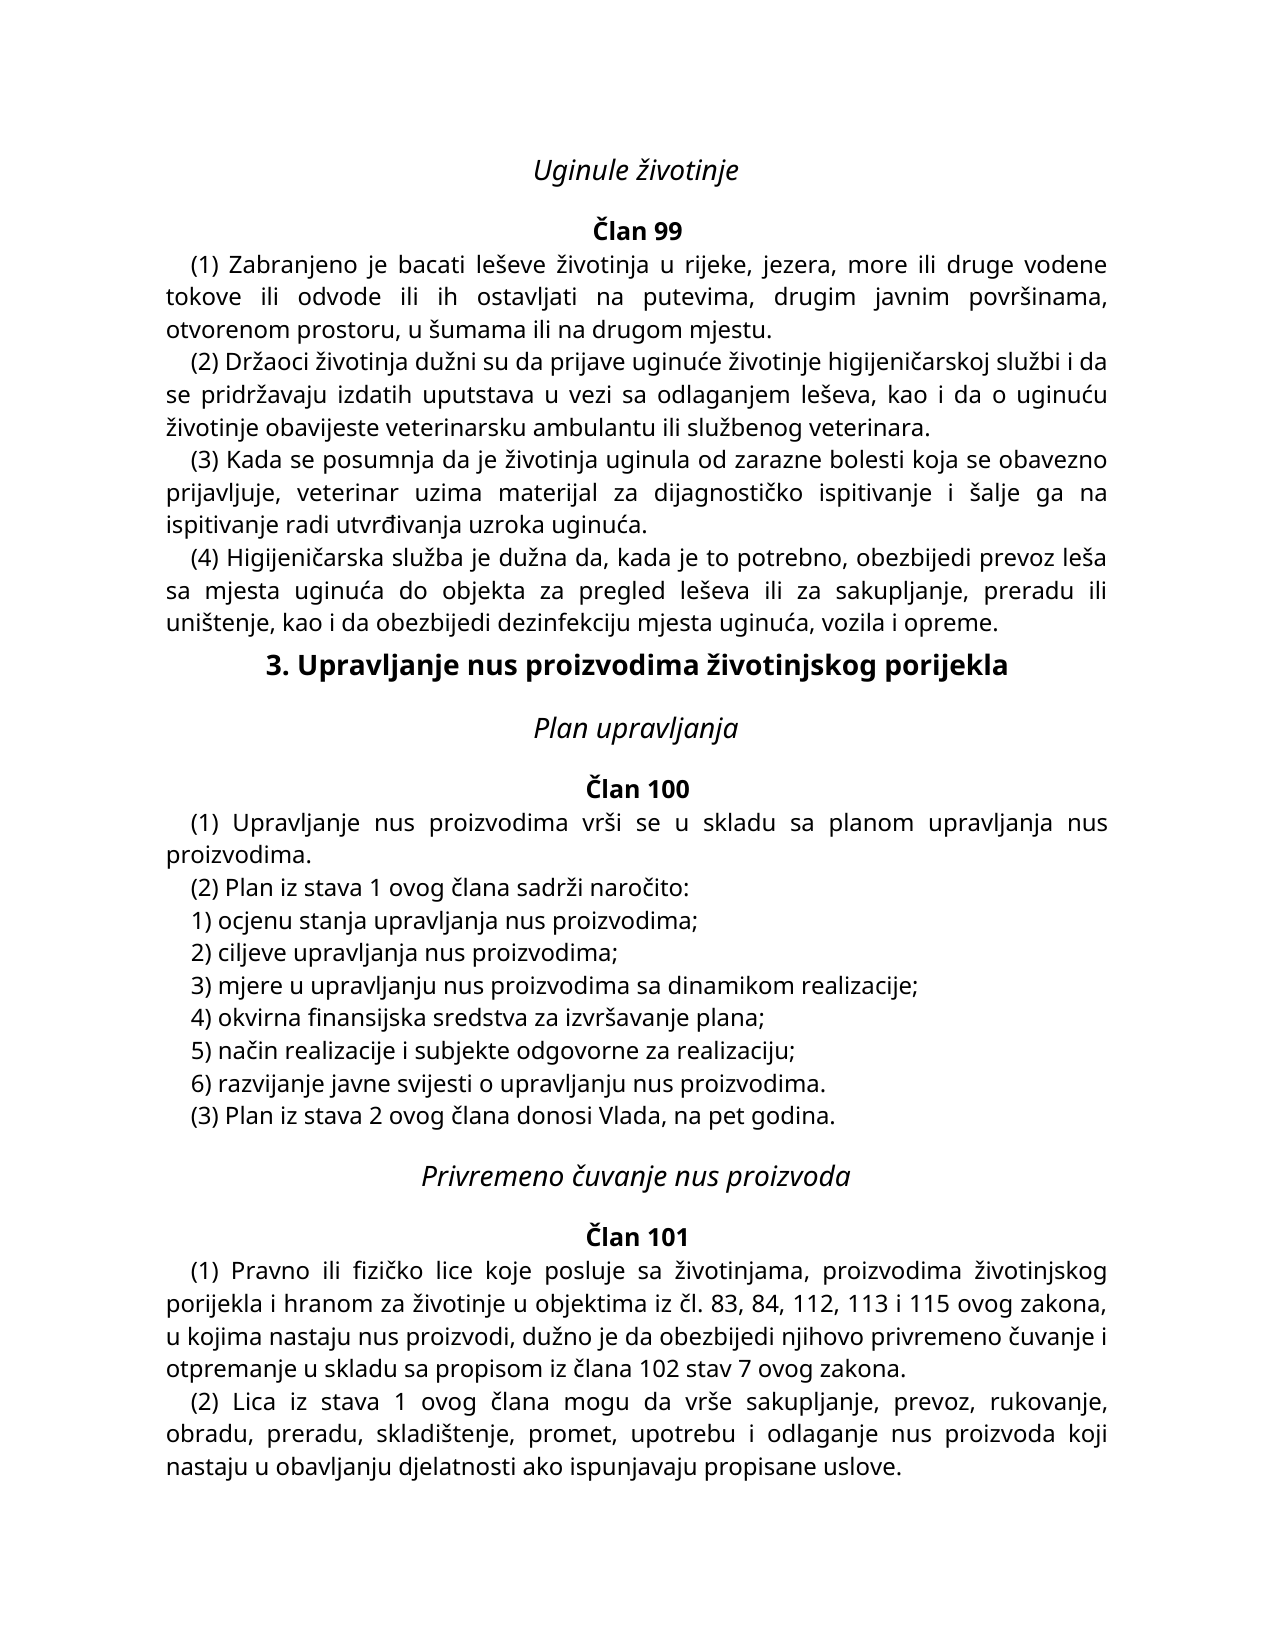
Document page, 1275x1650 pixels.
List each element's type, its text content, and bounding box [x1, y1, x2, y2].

text 6) razvijanje javne svijesti o upravljanju nus proizvodima. [166, 1066, 1109, 1099]
text (2) Plan iz stava 1 ovog člana sadrži naročito: [166, 871, 1109, 903]
text (3) Plan iz stava 2 ovog člana donosi Vlada, na pet godina. [166, 1099, 1109, 1132]
text 3. Upravljanje nus proizvodima životinjskog porijekla [150, 645, 1125, 683]
text Član 101 [150, 1220, 1125, 1254]
text (3) Kada se posumnja da je životinja uginula od zarazne bolesti koja se obavezno prijavljuje, veterinar uzima materijal za dijagnostičko ispitivanje i šalje ga na ispitivanje radi utvrđivanja uzroka uginuća. [166, 443, 1109, 541]
text (2) Držaoci životinja dužni su da prijave uginuće životinje higijeničarskoj službi i da se pridržavaju izdatih uputstava u vezi sa odlaganjem leševa, kao i da o uginuću životinje obavijeste veterinarsku ambulantu ili službenog veterinara. [166, 345, 1109, 443]
text Član 99 [150, 213, 1125, 247]
text 4) okvirna finansijska sredstva za izvršavanje plana; [166, 1001, 1109, 1034]
text Plan upravljanja [150, 708, 1125, 747]
text 2) ciljeve upravljanja nus proizvodima; [166, 936, 1109, 969]
text 1) ocjenu stanja upravljanja nus proizvodima; [166, 903, 1109, 936]
text Privremeno čuvanje nus proizvoda [150, 1157, 1125, 1195]
text (1) Upravljanje nus proizvodima vrši se u skladu sa planom upravljanja nus proizvodima. [166, 806, 1109, 871]
text 5) način realizacije i subjekte odgovorne za realizaciju; [166, 1034, 1109, 1066]
text Uginule životinje [150, 150, 1125, 188]
text 3) mjere u upravljanju nus proizvodima sa dinamikom realizacije; [166, 969, 1109, 1001]
text (2) Lica iz stava 1 ovog člana mogu da vrše sakupljanje, prevoz, rukovanje, obradu, preradu, skladištenje, promet, upotrebu i odlaganje nus proizvoda koji nastaju u obavljanju djelatnosti ako ispunjavaju propisane uslove. [166, 1384, 1109, 1482]
text (4) Higijeničarska služba je dužna da, kada je to potrebno, obezbijedi prevoz leša sa mjesta uginuća do objekta za pregled leševa ili za sakupljanje, preradu ili uništenje, kao i da obezbijedi dezinfekciju mjesta uginuća, vozila i opreme. [166, 541, 1109, 639]
text Član 100 [150, 772, 1125, 806]
text (1) Pravno ili fizičko lice koje posluje sa životinjama, proizvodima životinjskog porijekla i hranom za životinje u objektima iz čl. 83, 84, 112, 113 i 115 ovog zakona, u kojima nastaju nus proizvodi, dužno je da obezbijedi njihovo privremeno čuvanje i otpremanje u skladu sa propisom iz člana 102 stav 7 ovog zakona. [166, 1254, 1109, 1384]
text (1) Zabranjeno je bacati leševe životinja u rijeke, jezera, more ili druge vodene tokove ili odvode ili ih ostavljati na putevima, drugim javnim površinama, otvorenom prostoru, u šumama ili na drugom mjestu. [166, 247, 1109, 345]
